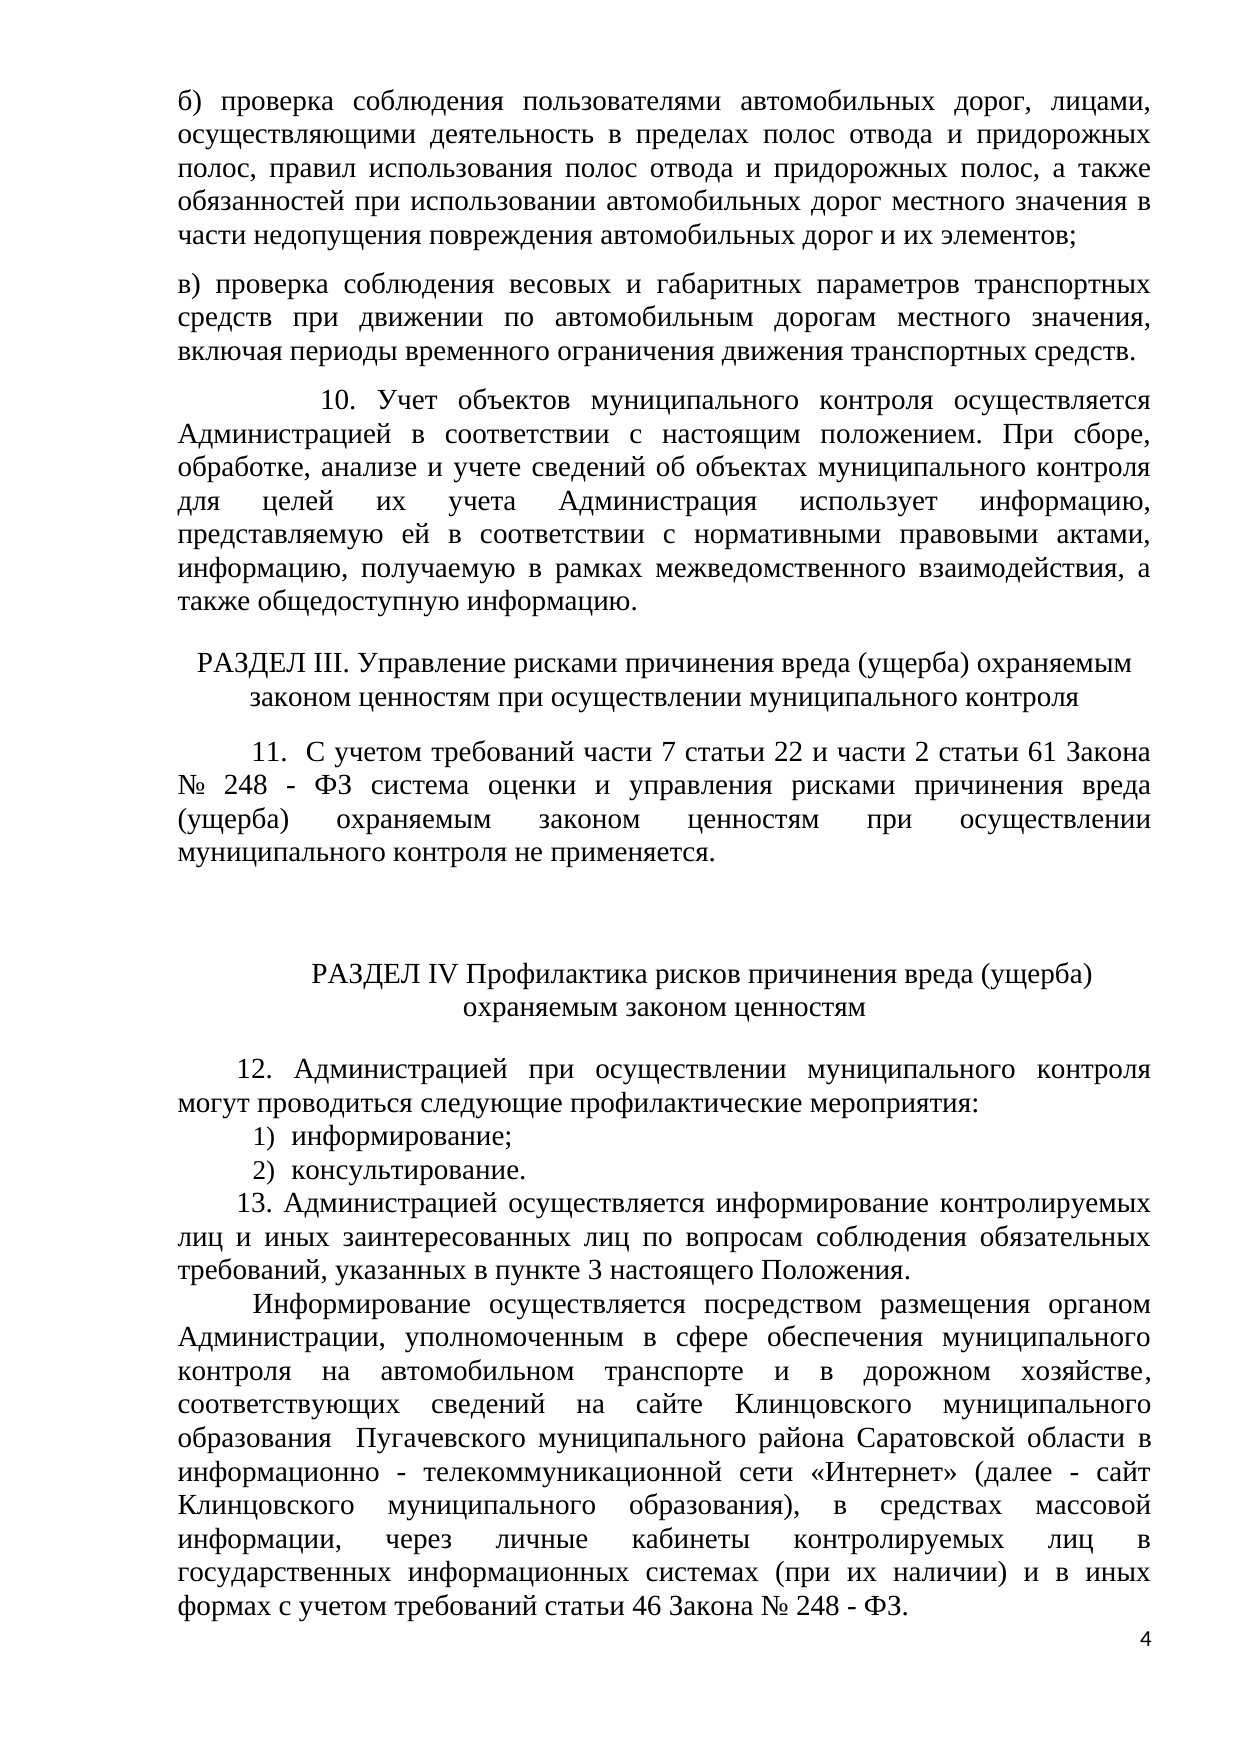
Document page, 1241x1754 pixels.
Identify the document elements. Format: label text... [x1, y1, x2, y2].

text РАЗДЕЛ III. Управление рисками причинения вреда (ущерба) охраняемым законом ценностям при осуществлении муниципального контроля [177, 646, 1152, 713]
text Информирование осуществляется посредством размещения органом Администрации, уполномоченным в сфере обеспечения муниципального контроля на автомобильном транспорте и в дорожном хозяйстве, соответствующих сведений на сайте Клинцовского муниципального образования Пугачевского муниципального района Саратовской области в информационно - телекоммуникационной сети «Интернет» (далее - сайт Клинцовского муниципального образования), в средствах массовой информации, через личные кабинеты контролируемых лиц в государственных информационных системах (при их наличии) и в иных формах с учетом требований статьи 46 Закона № 248 - ФЗ. [177, 1420, 1152, 1621]
text 11. С учетом требований части 7 статьи 22 и части 2 статьи 61 Закона № 248 - ФЗ система оценки и управления рисками причинения вреда (ущерба) охраняемым законом ценностям при осуществлении муниципального контроля не применяется. [177, 734, 1152, 868]
text 10. Учет объектов муниципального контроля осуществляется Администрацией в соответствии с настоящим положением. При сборе, обработке, анализе и учете сведений об объектах муниципального контроля для целей их учета Администрация использует информацию, представляемую ей в соответствии с нормативными правовыми актами, информацию, получаемую в рамках межведомственного взаимодействия, а также общедоступную информацию. [177, 382, 1152, 617]
text Информирование осуществляется посредством размещения органом Администрации, уполномоченным в сфере обеспечения муниципального контроля на автомобильном транспорте и в дорожном хозяйстве, соответствующих сведений на сайте Клинцовского муниципального образования Пугачевского муниципального района Саратовской области в информационно - телекоммуникационной сети «Интернет» (далее - сайт Клинцовского муниципального образования), в средствах массовой информации, через личные кабинеты контролируемых лиц в государственных информационных системах (при их наличии) и в иных формах с учетом требований статьи 46 Закона № 248 - ФЗ. [177, 1286, 1152, 1420]
list информирование; [177, 1118, 1152, 1152]
text б) проверка соблюдения пользователями автомобильных дорог, лицами, осуществляющими деятельность в пределах полос отвода и придорожных полос, правил использования полос отвода и придорожных полос, а также обязанностей при использовании автомобильных дорог местного значения в части недопущения повреждения автомобильных дорог и их элементов; [177, 83, 1152, 250]
text в) проверка соблюдения весовых и габаритных параметров транспортных средств при движении по автомобильным дорогам местного значения, включая периоды временного ограничения движения транспортных средств. [177, 266, 1152, 367]
text РАЗДЕЛ IV Профилактика рисков причинения вреда (ущерба) охраняемым законом ценностям [177, 956, 1152, 1023]
list консультирование. [177, 1152, 1152, 1185]
text 13. Администрацией осуществляется информирование контролируемых лиц и иных заинтересованных лиц по вопросам соблюдения обязательных требований, указанных в пункте 3 настоящего Положения. [177, 1185, 1152, 1286]
text 12. Администрацией при осуществлении муниципального контроля могут проводиться следующие профилактические мероприятия: [177, 1051, 1152, 1118]
